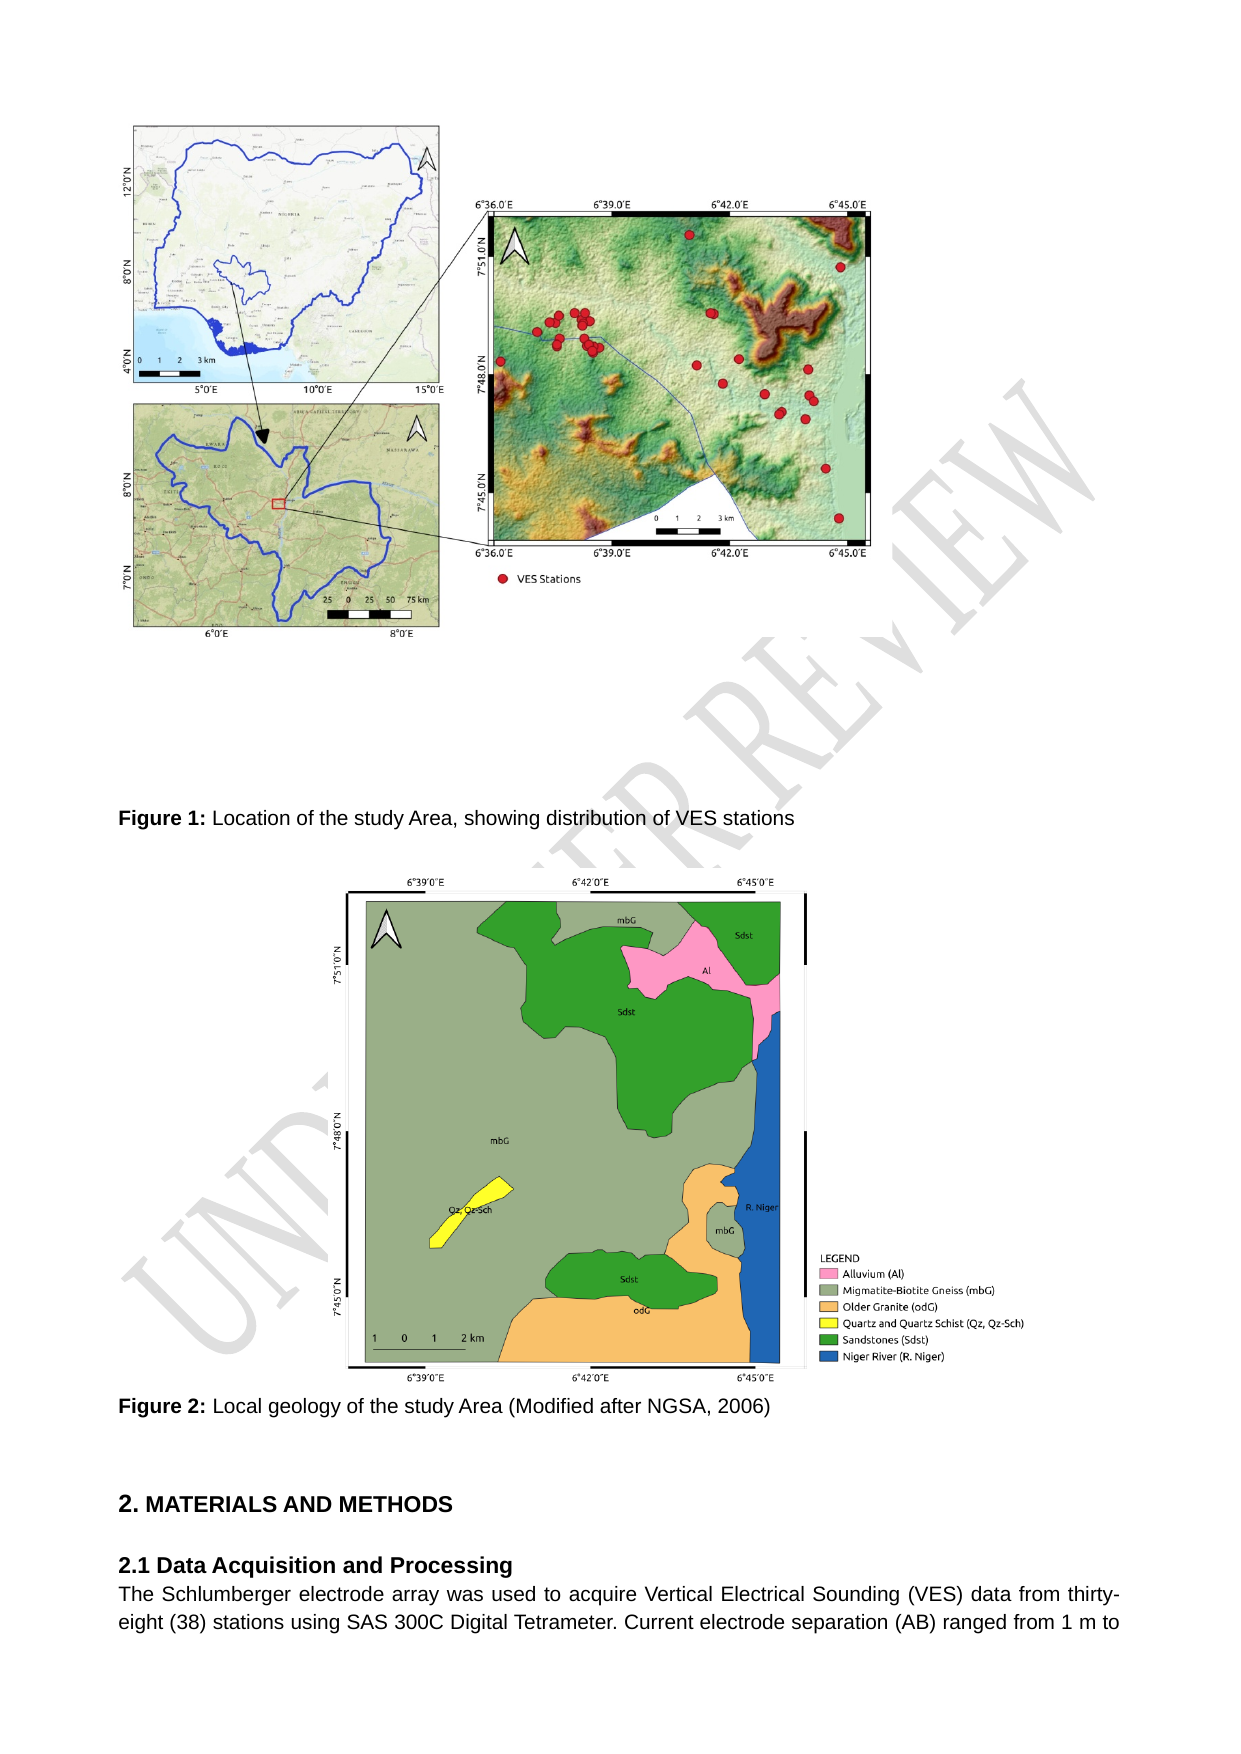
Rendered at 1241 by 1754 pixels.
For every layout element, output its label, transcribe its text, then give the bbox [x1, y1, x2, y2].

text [118, 1582, 1122, 1633]
picture [118, 118, 893, 637]
text 2. MATERIALS AND METHODS [118, 1489, 1122, 1517]
text Figure 1: Location of the study Area, showing distribution of VES stations [118, 806, 1122, 829]
picture [328, 868, 1026, 1385]
text Figure 2: Local geology of the study Area (Modified after NGSA, 2006) [118, 1394, 1122, 1418]
text 2.1 Data Acquisition and Processing [118, 1552, 1122, 1578]
